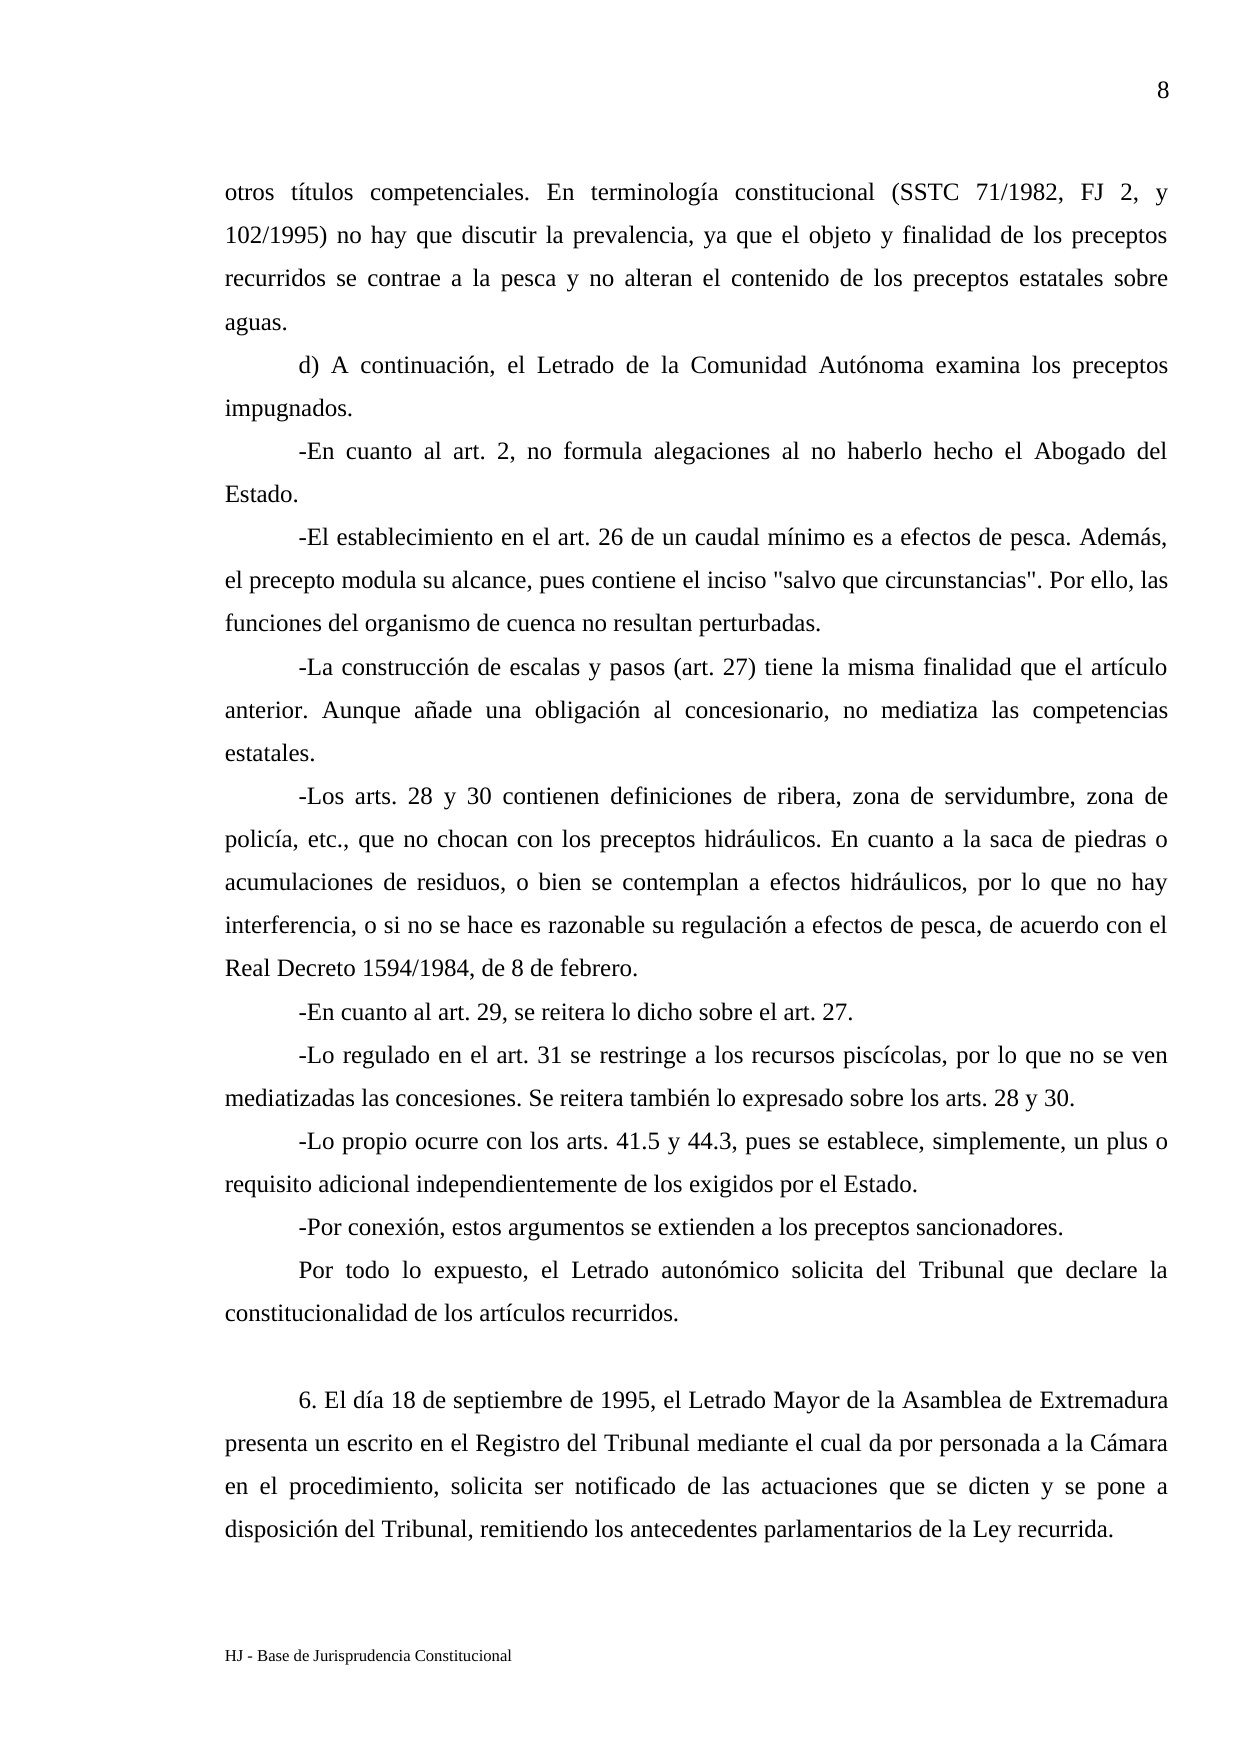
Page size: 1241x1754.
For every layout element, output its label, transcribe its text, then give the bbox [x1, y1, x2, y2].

text 6. El día 18 de septiembre de 1995, el Letrado Mayor de la Asamblea de Extremadura presenta un escrito en el Registro del Tribunal mediante el cual da por personada a la Cámara en el procedimiento, solicita ser notificado de las actuaciones que se dicten y se pone a disposición del Tribunal, remitiendo los antecedentes parlamentarios de la Ley recurrida. [224, 1385, 1169, 1543]
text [224, 177, 1169, 335]
text -La construcción de escalas y pasos (art. 27) tiene la misma finalidad que el artículo anterior. Aunque añade una obligación al concesionario, no mediatiza las competencias estatales. [224, 652, 1169, 767]
text -El establecimiento en el art. 26 de un caudal mínimo es a efectos de pesca. Además, el precepto modula su alcance, pues contiene el inciso "salvo que circunstancias". Por ello, las funciones del organismo de cuenca no resultan perturbadas. [224, 522, 1169, 637]
text Por todo lo expuesto, el Letrado autonómico solicita del Tribunal que declare la constitucionalidad de los artículos recurridos. [224, 1255, 1169, 1327]
text -Por conexión, estos argumentos se extienden a los preceptos sancionadores. [224, 1212, 1169, 1241]
text -En cuanto al art. 29, se reitera lo dicho sobre el art. 27. [224, 997, 1169, 1025]
text d) A continuación, el Letrado de la Comunidad Autónoma examina los preceptos impugnados. [224, 350, 1169, 422]
text -Los arts. 28 y 30 contienen definiciones de ribera, zona de servidumbre, zona de policía, etc., que no chocan con los preceptos hidráulicos. En cuanto a la saca de piedras o acumulaciones de residuos, o bien se contemplan a efectos hidráulicos, por lo que no hay interferencia, o si no se hace es razonable su regulación a efectos de pesca, de acuerdo con el Real Decreto 1594/1984, de 8 de febrero. [224, 781, 1169, 982]
text -En cuanto al art. 2, no formula alegaciones al no haberlo hecho el Abogado del Estado. [224, 436, 1169, 508]
text -Lo propio ocurre con los arts. 41.5 y 44.3, pues se establece, simplemente, un plus o requisito adicional independientemente de los exigidos por el Estado. [224, 1126, 1169, 1198]
text -Lo regulado en el art. 31 se restringe a los recursos piscícolas, por lo que no se ven mediatizadas las concesiones. Se reitera también lo expresado sobre los arts. 28 y 30. [224, 1040, 1169, 1112]
